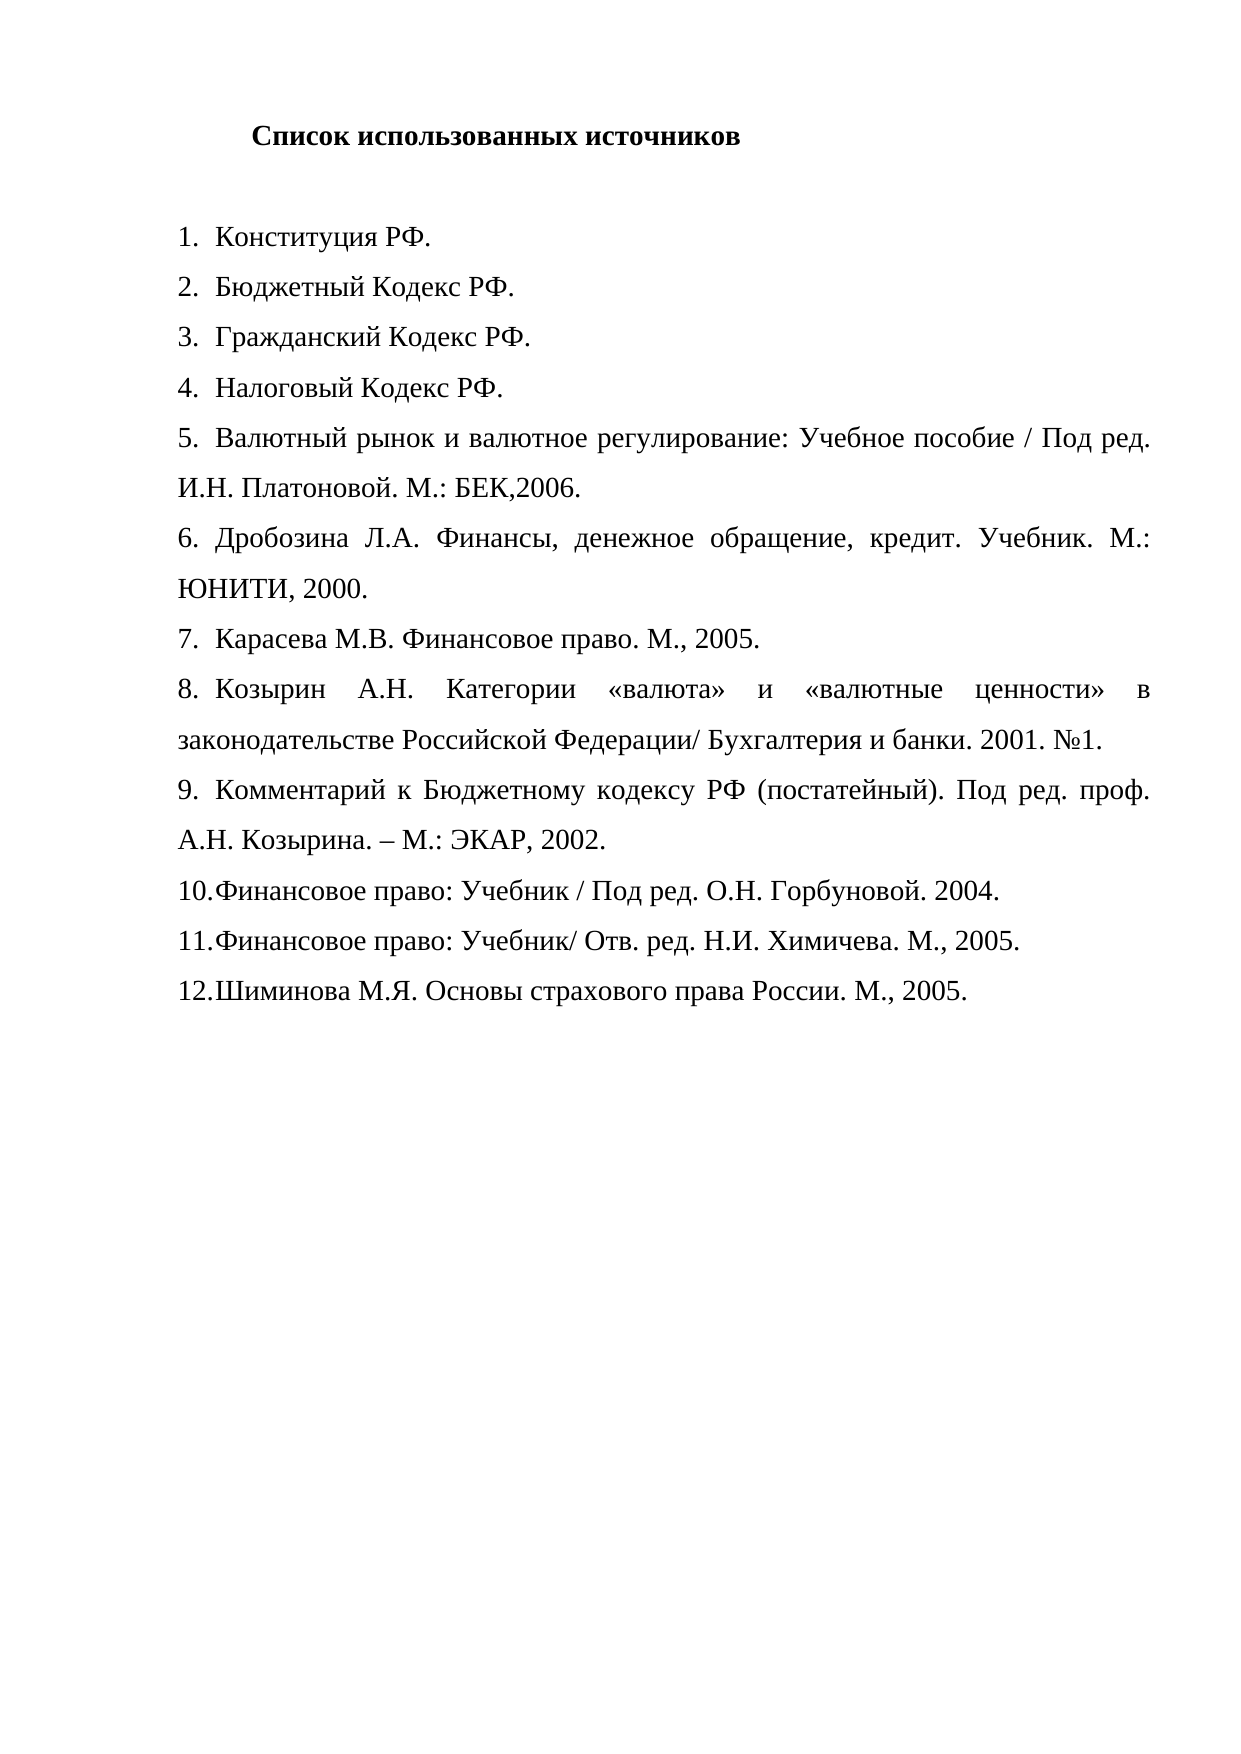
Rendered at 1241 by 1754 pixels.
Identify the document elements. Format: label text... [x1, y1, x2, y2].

list Финансовое право: Учебник/ Отв. ред. Н.И. Химичева. М., 2005. [177, 923, 1152, 957]
text Список использованных источников [177, 118, 1152, 152]
list Налоговый Кодекс РФ. [177, 370, 1152, 403]
list Комментарий к Бюджетному кодексу РФ (постатейный). Под ред. проф. А.Н. Козырина. – М.: ЭКАР, 2002. [177, 772, 1152, 856]
list Козырин А.Н. Категории «валюта» и «валютные ценности» в законодательстве Российской Федерации/ Бухгалтерия и банки. 2001. №1. [177, 672, 1152, 755]
list Финансовое право: Учебник / Под ред. О.Н. Горбуновой. 2004. [177, 873, 1152, 906]
list Шиминова М.Я. Основы страхового права России. М., 2005. [177, 973, 1152, 1007]
list Бюджетный Кодекс РФ. [177, 269, 1152, 303]
list Гражданский Кодекс РФ. [177, 319, 1152, 353]
list Валютный рынок и валютное регулирование: Учебное пособие / Под ред. И.Н. Платоновой. М.: БЕК,2006. [177, 420, 1152, 504]
list Дробозина Л.А. Финансы, денежное обращение, кредит. Учебник. М.: ЮНИТИ, 2000. [177, 521, 1152, 604]
list Конституция РФ. [177, 219, 1152, 252]
list Карасева М.В. Финансовое право. М., 2005. [177, 621, 1152, 655]
